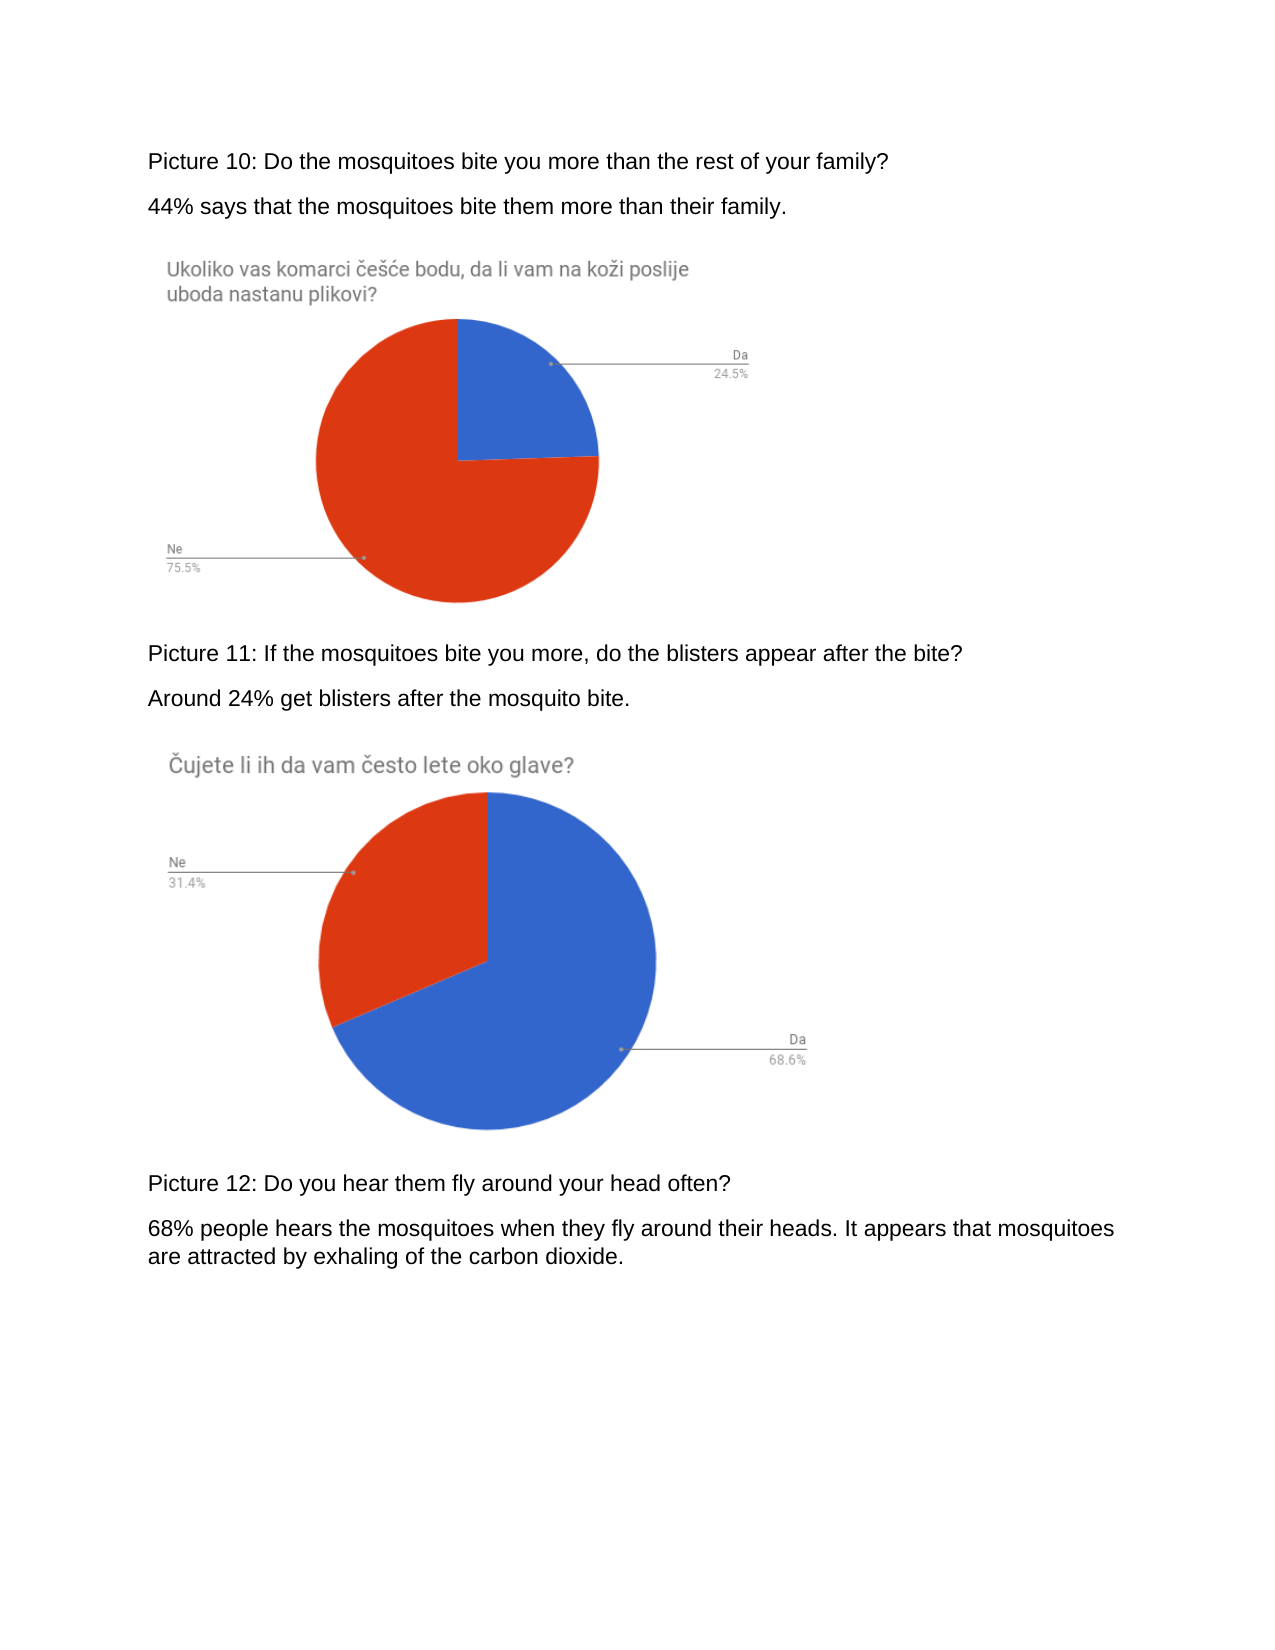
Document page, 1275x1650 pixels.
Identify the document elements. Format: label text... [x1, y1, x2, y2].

text Picture 12: Do you hear them fly around your head often? [148, 1170, 1127, 1196]
text 44% says that the mosquitoes bite them more than their family. [148, 193, 1127, 219]
picture [147, 237, 768, 622]
text 68% people hears the mosquitoes when they fly around their heads. It appears that mosquitoes are attracted by exhaling of the carbon dioxide. [148, 1215, 1127, 1269]
text Picture 10: Do the mosquitoes bite you more than the rest of your family? [148, 148, 1127, 174]
text Picture 11: If the mosquitoes bite you more, do the blisters appear after the bite? [148, 640, 1127, 666]
text Around 24% get blisters after the mosquito bite. [148, 685, 1127, 712]
picture [147, 730, 828, 1151]
